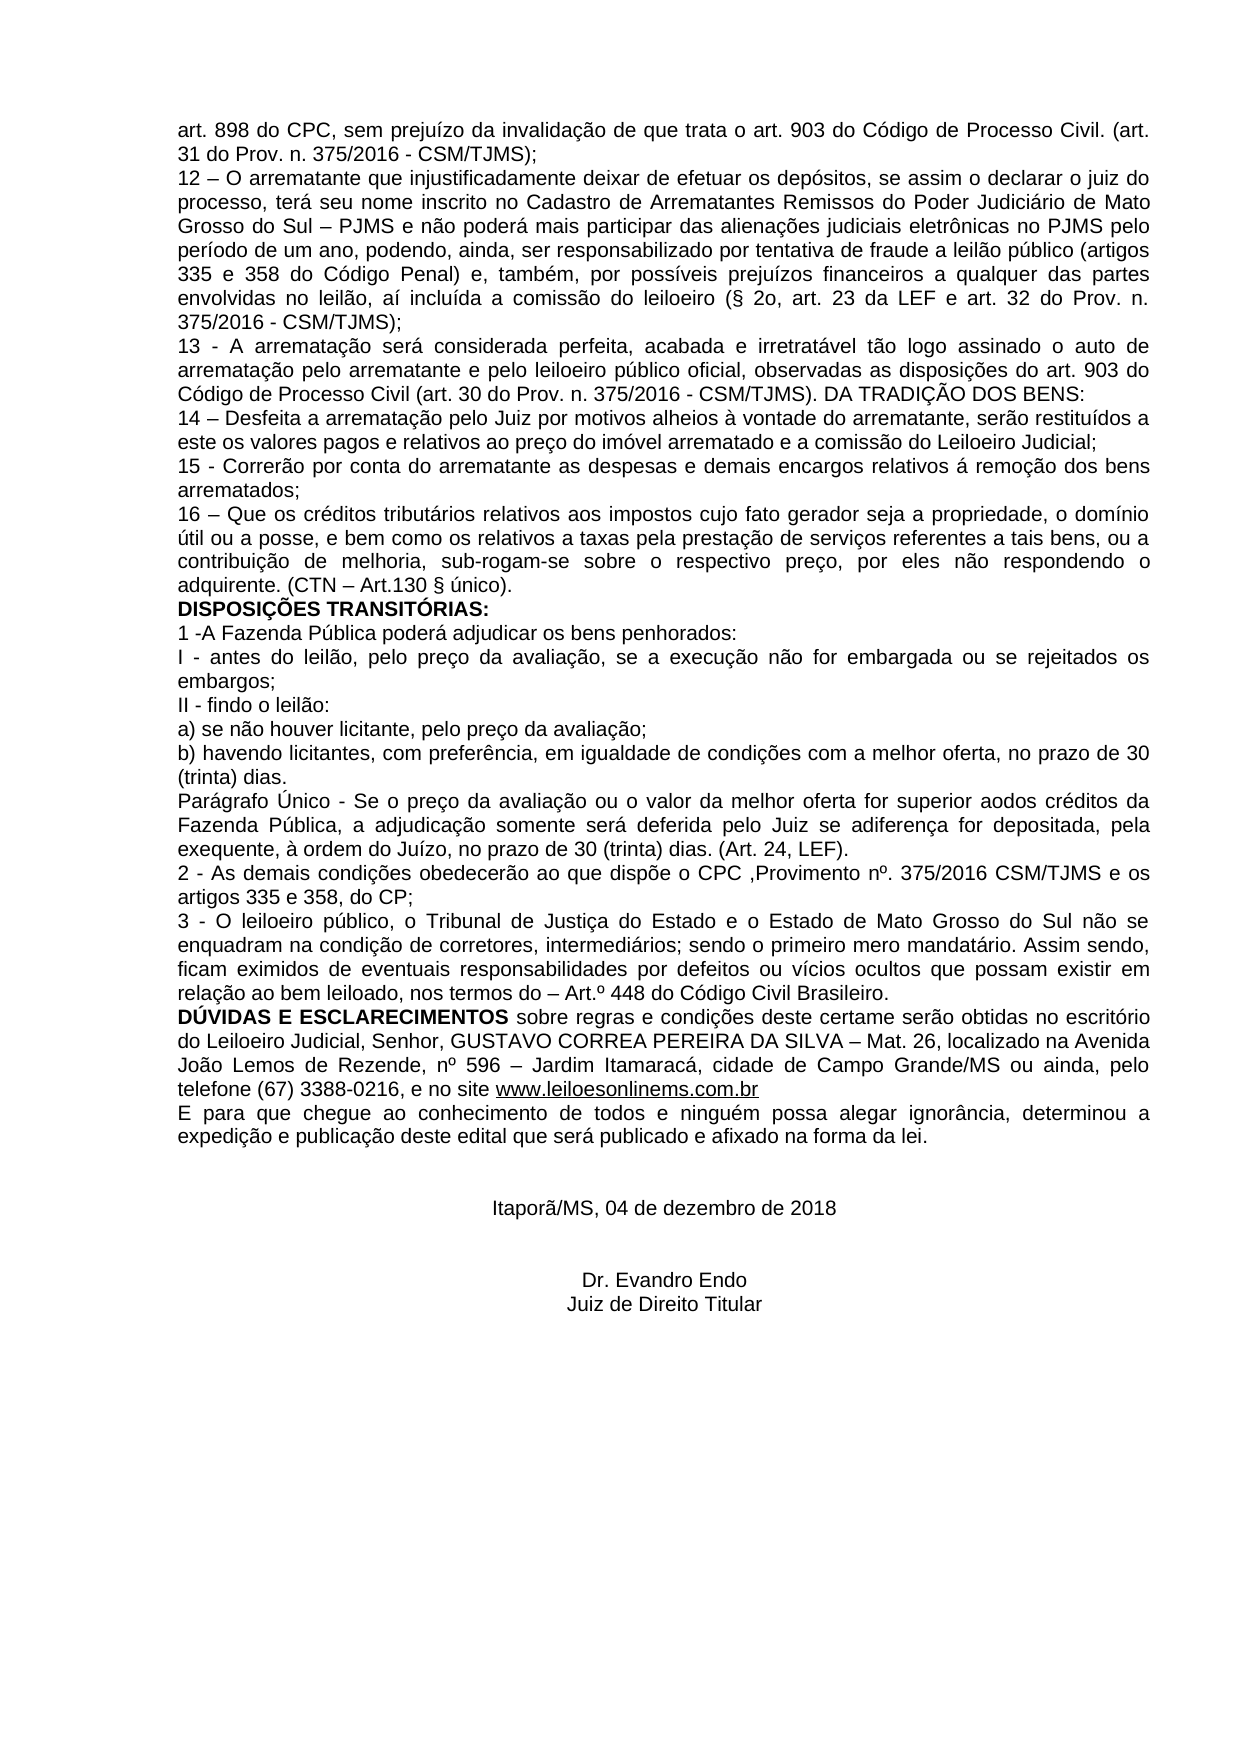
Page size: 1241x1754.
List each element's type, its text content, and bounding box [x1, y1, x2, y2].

text 14 – Desfeita a arrematação pelo Juiz por motivos alheios à vontade do arrematante, serão restituídos a este os valores pagos e relativos ao preço do imóvel arrematado e a comissão do Leiloeiro Judicial; [177, 406, 1152, 453]
text 3 - O leiloeiro público, o Tribunal de Justiça do Estado e o Estado de Mato Grosso do Sul não se enquadram na condição de corretores, intermediários; sendo o primeiro mero mandatário. Assim sendo, ficam eximidos de eventuais responsabilidades por defeitos ou vícios ocultos que possam existir em relação ao bem leiloado, nos termos do – Art.º 448 do Código Civil Brasileiro. [177, 909, 1152, 1004]
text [177, 118, 1152, 166]
text E para que chegue ao conhecimento de todos e ninguém possa alegar ignorância, determinou a expedição e publicação deste edital que será publicado e afixado na forma da lei. [177, 1100, 1152, 1148]
text 13 - A arrematação será considerada perfeita, acabada e irretratável tão logo assinado o auto de arrematação pelo arrematante e pelo leiloeiro público oficial, observadas as disposições do art. 903 do Código de Processo Civil (art. 30 do Prov. n. 375/2016 - CSM/TJMS). DA TRADIÇÃO DOS BENS: [177, 334, 1152, 406]
text 1 -A Fazenda Pública poderá adjudicar os bens penhorados: [177, 621, 1152, 645]
text 15 - Correrão por conta do arrematante as despesas e demais encargos relativos á remoção dos bens arrematados; [177, 453, 1152, 501]
text 2 - As demais condições obedecerão ao que dispõe o CPC ,Provimento nº. 375/2016 CSM/TJMS e os artigos 335 e 358, do CP; [177, 861, 1152, 909]
text a) se não houver licitante, pelo preço da avaliação; [177, 717, 1152, 741]
text Juiz de Direito Titular [177, 1292, 1152, 1316]
text 12 – O arrematante que injustificadamente deixar de efetuar os depósitos, se assim o declarar o juiz do processo, terá seu nome inscrito no Cadastro de Arrematantes Remissos do Poder Judiciário de Mato Grosso do Sul – PJMS e não poderá mais participar das alienações judiciais eletrônicas no PJMS pelo período de um ano, podendo, ainda, ser responsabilizado por tentativa de fraude a leilão público (artigos 335 e 358 do Código Penal) e, também, por possíveis prejuízos financeiros a qualquer das partes envolvidas no leilão, aí incluída a comissão do leiloeiro (§ 2o, art. 23 da LEF e art. 32 do Prov. n. 375/2016 - CSM/TJMS); [177, 166, 1152, 334]
text 16 – Que os créditos tributários relativos aos impostos cujo fato gerador seja a propriedade, o domínio útil ou a posse, e bem como os relativos a taxas pela prestação de serviços referentes a tais bens, ou a contribuição de melhoria, sub-rogam-se sobre o respectivo preço, por eles não respondendo o adquirente. (CTN – Art.130 § único). [177, 501, 1152, 597]
text b) havendo licitantes, com preferência, em igualdade de condições com a melhor oferta, no prazo de 30 (trinta) dias. [177, 741, 1152, 789]
text DISPOSIÇÕES TRANSITÓRIAS: [177, 597, 1152, 621]
text Dr. Evandro Endo [177, 1268, 1152, 1292]
text Itaporã/MS, 04 de dezembro de 2018 [177, 1196, 1152, 1220]
text I - antes do leilão, pelo preço da avaliação, se a execução não for embargada ou se rejeitados os embargos; [177, 645, 1152, 693]
text Parágrafo Único - Se o preço da avaliação ou o valor da melhor oferta for superior aodos créditos da Fazenda Pública, a adjudicação somente será deferida pelo Juiz se adiferença for depositada, pela exequente, à ordem do Juízo, no prazo de 30 (trinta) dias. (Art. 24, LEF). [177, 789, 1152, 861]
text DÚVIDAS E ESCLARECIMENTOS sobre regras e condições deste certame serão obtidas no escritório do Leiloeiro Judicial, Senhor, GUSTAVO CORREA PEREIRA DA SILVA – Mat. 26, localizado na Avenida João Lemos de Rezende, nº 596 – Jardim Itamaracá, cidade de Campo Grande/MS ou ainda, pelo telefone (67) 3388-0216, e no site www.leiloesonlinems.com.br [177, 1004, 1152, 1100]
text II - findo o leilão: [177, 693, 1152, 717]
